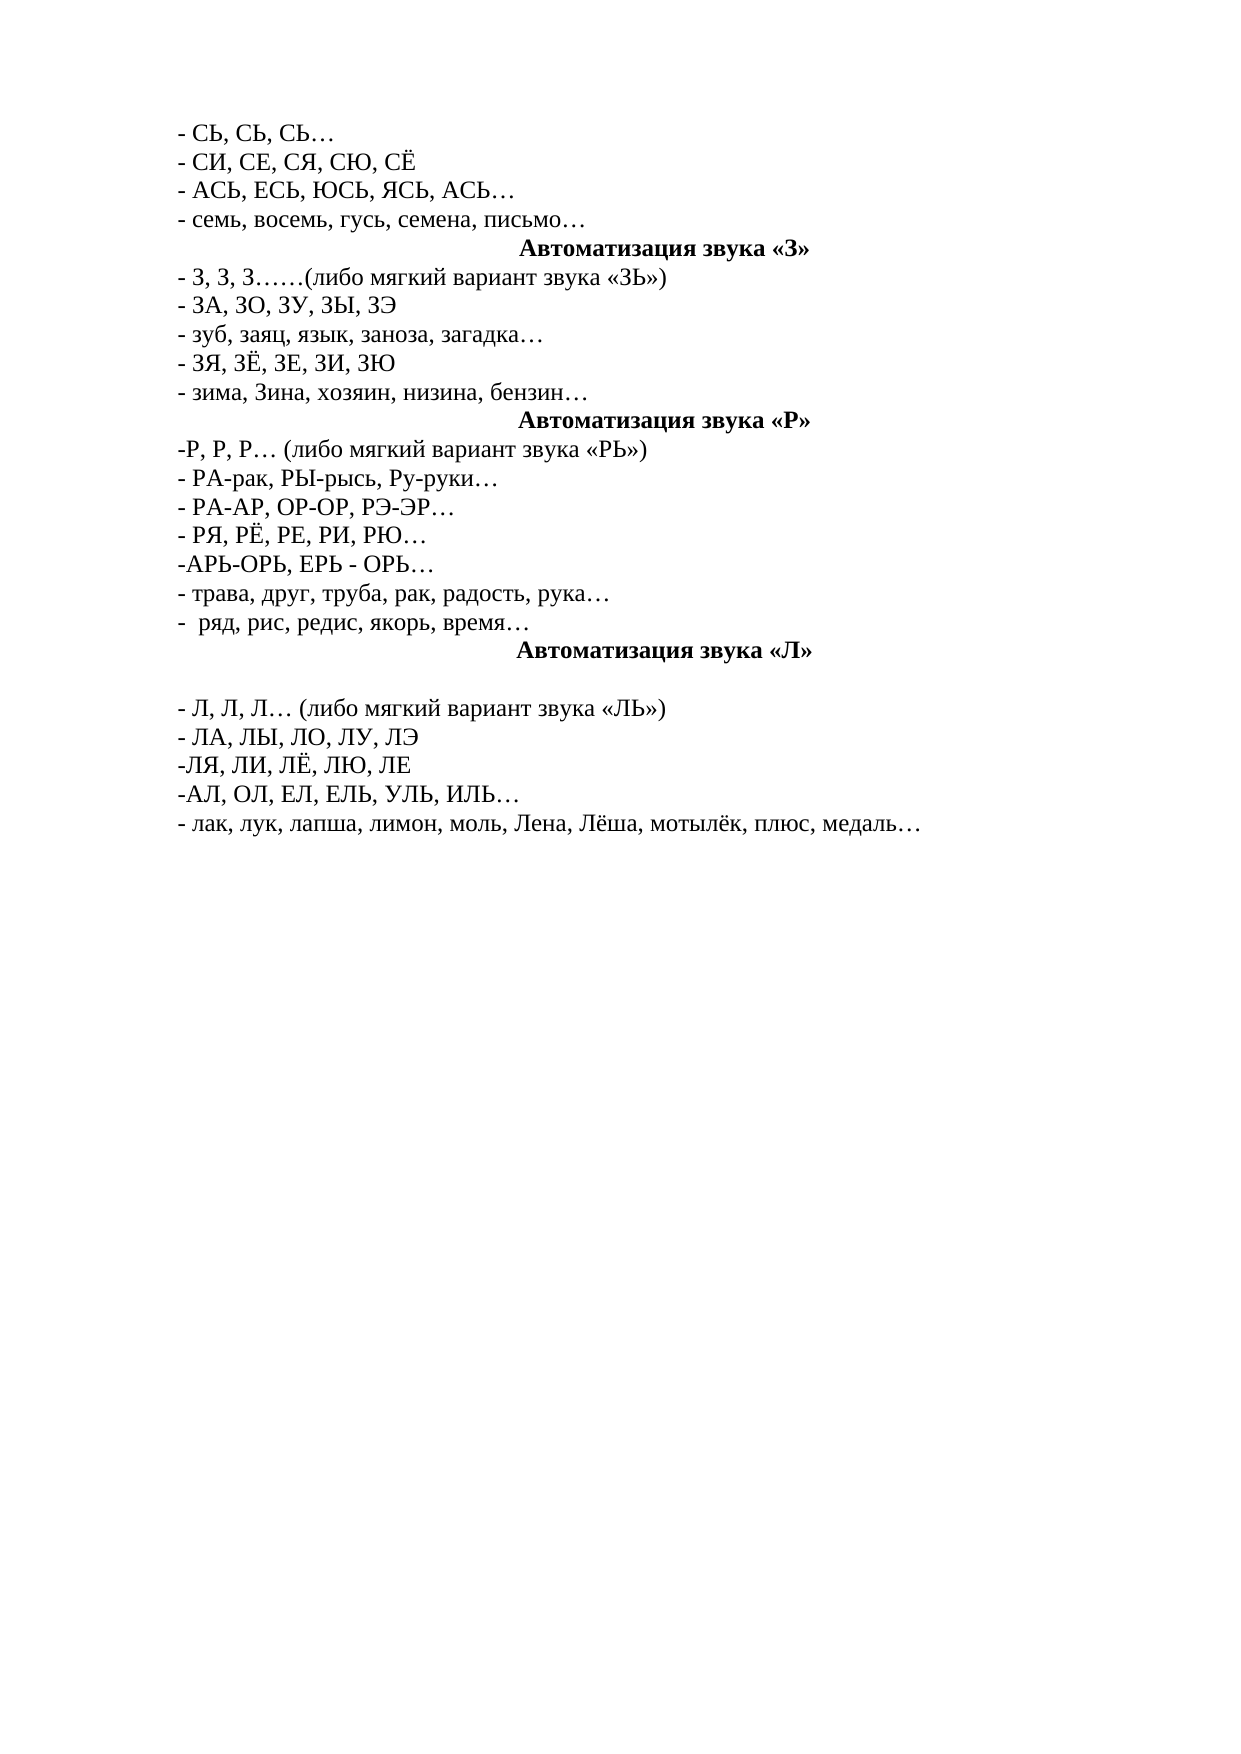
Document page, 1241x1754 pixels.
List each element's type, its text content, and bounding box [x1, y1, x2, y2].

text - зуб, заяц, язык, заноза, загадка… [177, 319, 1152, 348]
text - З, З, З……(либо мягкий вариант звука «ЗЬ») [177, 262, 1152, 291]
text - Л, Л, Л… (либо мягкий вариант звука «ЛЬ») [177, 693, 1152, 722]
text - зима, Зина, хозяин, низина, бензин… [177, 377, 1152, 406]
text -ЛЯ, ЛИ, ЛЁ, ЛЮ, ЛЕ [177, 751, 1152, 779]
text Автоматизация звука «З» [177, 233, 1152, 262]
text Автоматизация звука «Р» [177, 406, 1152, 434]
text - АСЬ, ЕСЬ, ЮСЬ, ЯСЬ, АСЬ… [177, 176, 1152, 204]
text - ряд, рис, редис, якорь, время… [177, 607, 1152, 636]
text - ЗЯ, ЗЁ, ЗЕ, ЗИ, ЗЮ [177, 348, 1152, 377]
text -АРЬ-ОРЬ, ЕРЬ - ОРЬ… [177, 549, 1152, 578]
text - лак, лук, лапша, лимон, моль, Лена, Лёша, мотылёк, плюс, медаль… [177, 808, 1152, 837]
text - ЛА, ЛЫ, ЛО, ЛУ, ЛЭ [177, 722, 1152, 751]
text - трава, друг, труба, рак, радость, рука… [177, 578, 1152, 607]
text -Р, Р, Р… (либо мягкий вариант звука «РЬ») [177, 434, 1152, 463]
text Автоматизация звука «Л» [177, 636, 1152, 664]
text - СЬ, СЬ, СЬ… [177, 118, 1152, 147]
text - РА-рак, РЫ-рысь, Ру-руки… [177, 463, 1152, 492]
text - семь, восемь, гусь, семена, письмо… [177, 204, 1152, 233]
text - СИ, СЕ, СЯ, СЮ, СЁ [177, 147, 1152, 176]
text - РЯ, РЁ, РЕ, РИ, РЮ… [177, 521, 1152, 549]
text -АЛ, ОЛ, ЕЛ, ЕЛЬ, УЛЬ, ИЛЬ… [177, 779, 1152, 808]
text - РА-АР, ОР-ОР, РЭ-ЭР… [177, 492, 1152, 521]
text - ЗА, ЗО, ЗУ, ЗЫ, ЗЭ [177, 291, 1152, 319]
